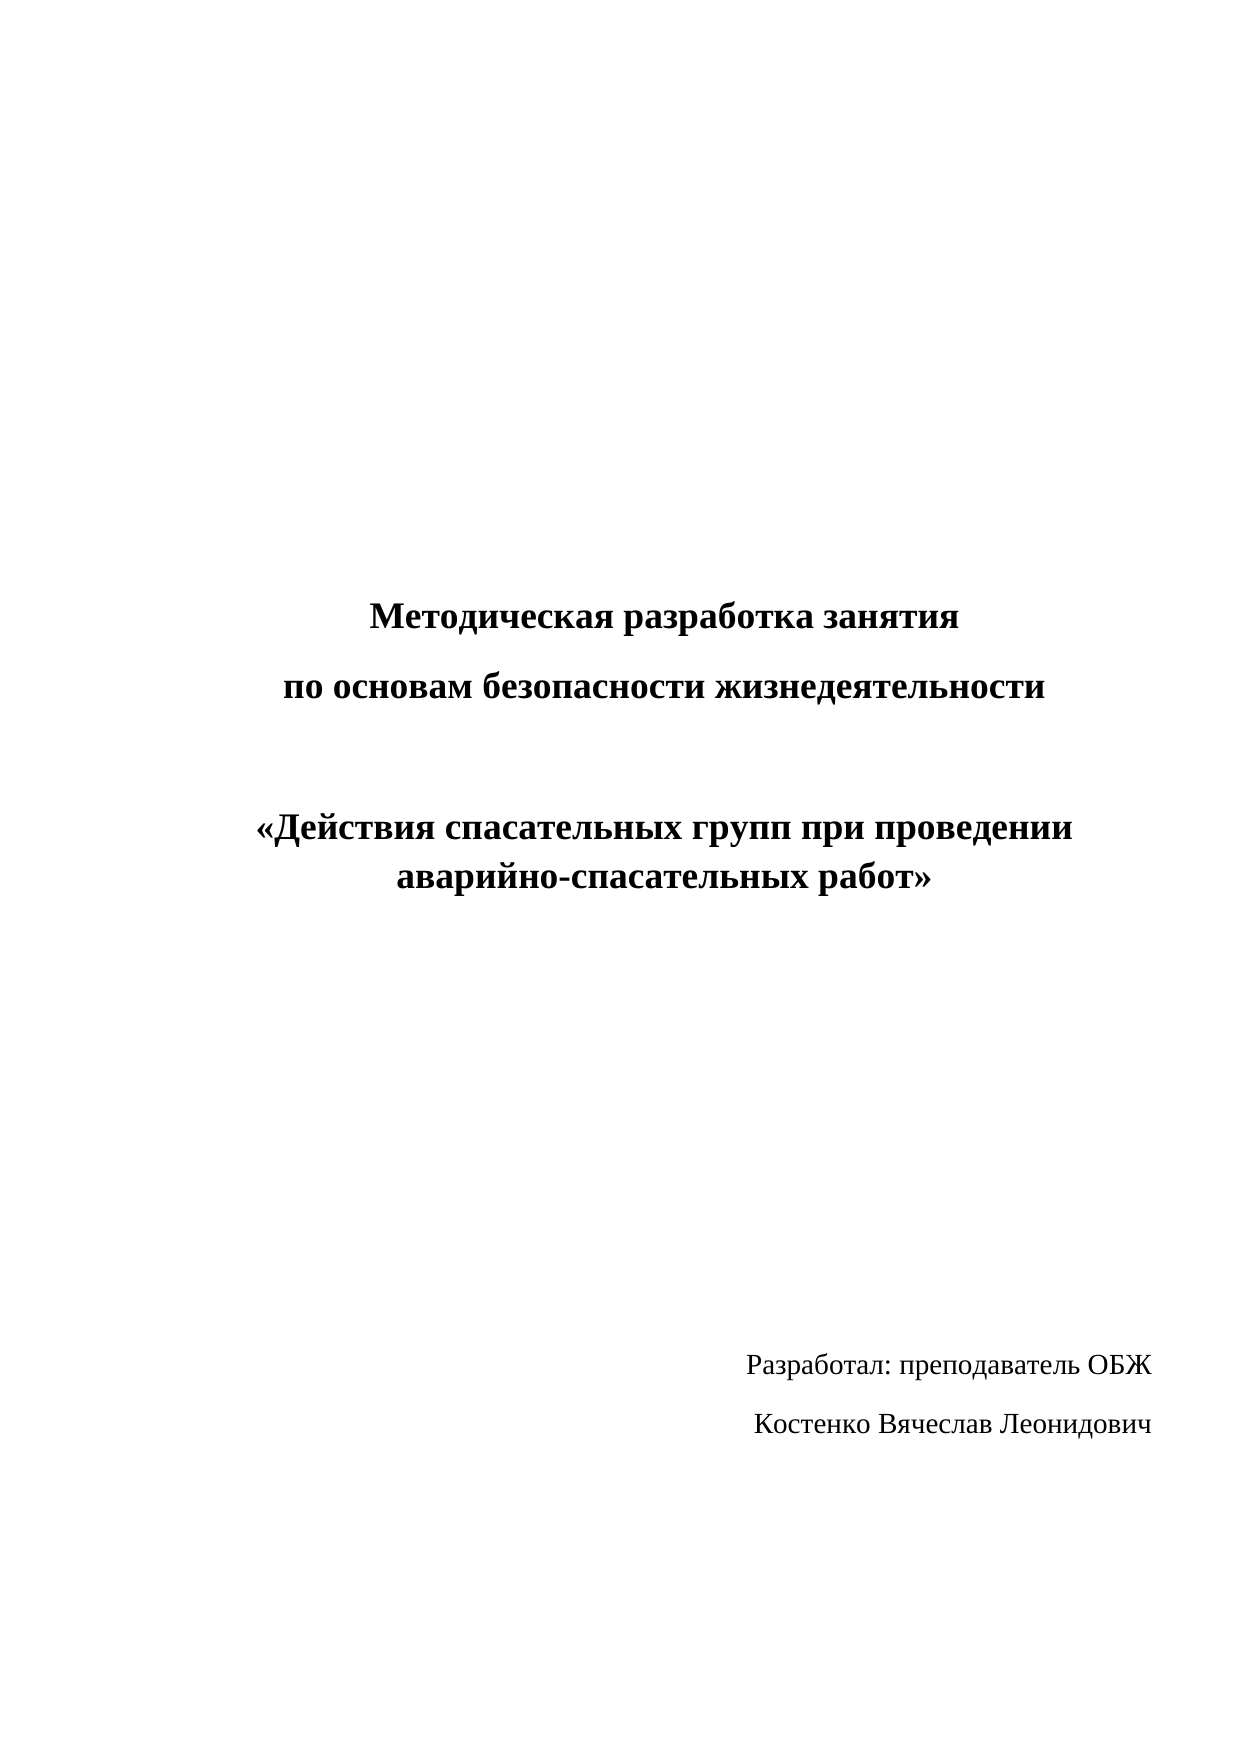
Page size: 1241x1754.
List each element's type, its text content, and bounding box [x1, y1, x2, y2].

text «Действия спасательных групп при проведении аварийно-спасательных работ» [177, 804, 1152, 897]
text по основам безопасности жизнедеятельности [177, 663, 1152, 707]
text Разработал: преподаватель ОБЖ [177, 1347, 1152, 1380]
text Методическая разработка занятия [177, 593, 1152, 636]
text Костенко Вячеслав Леонидович [177, 1406, 1152, 1440]
